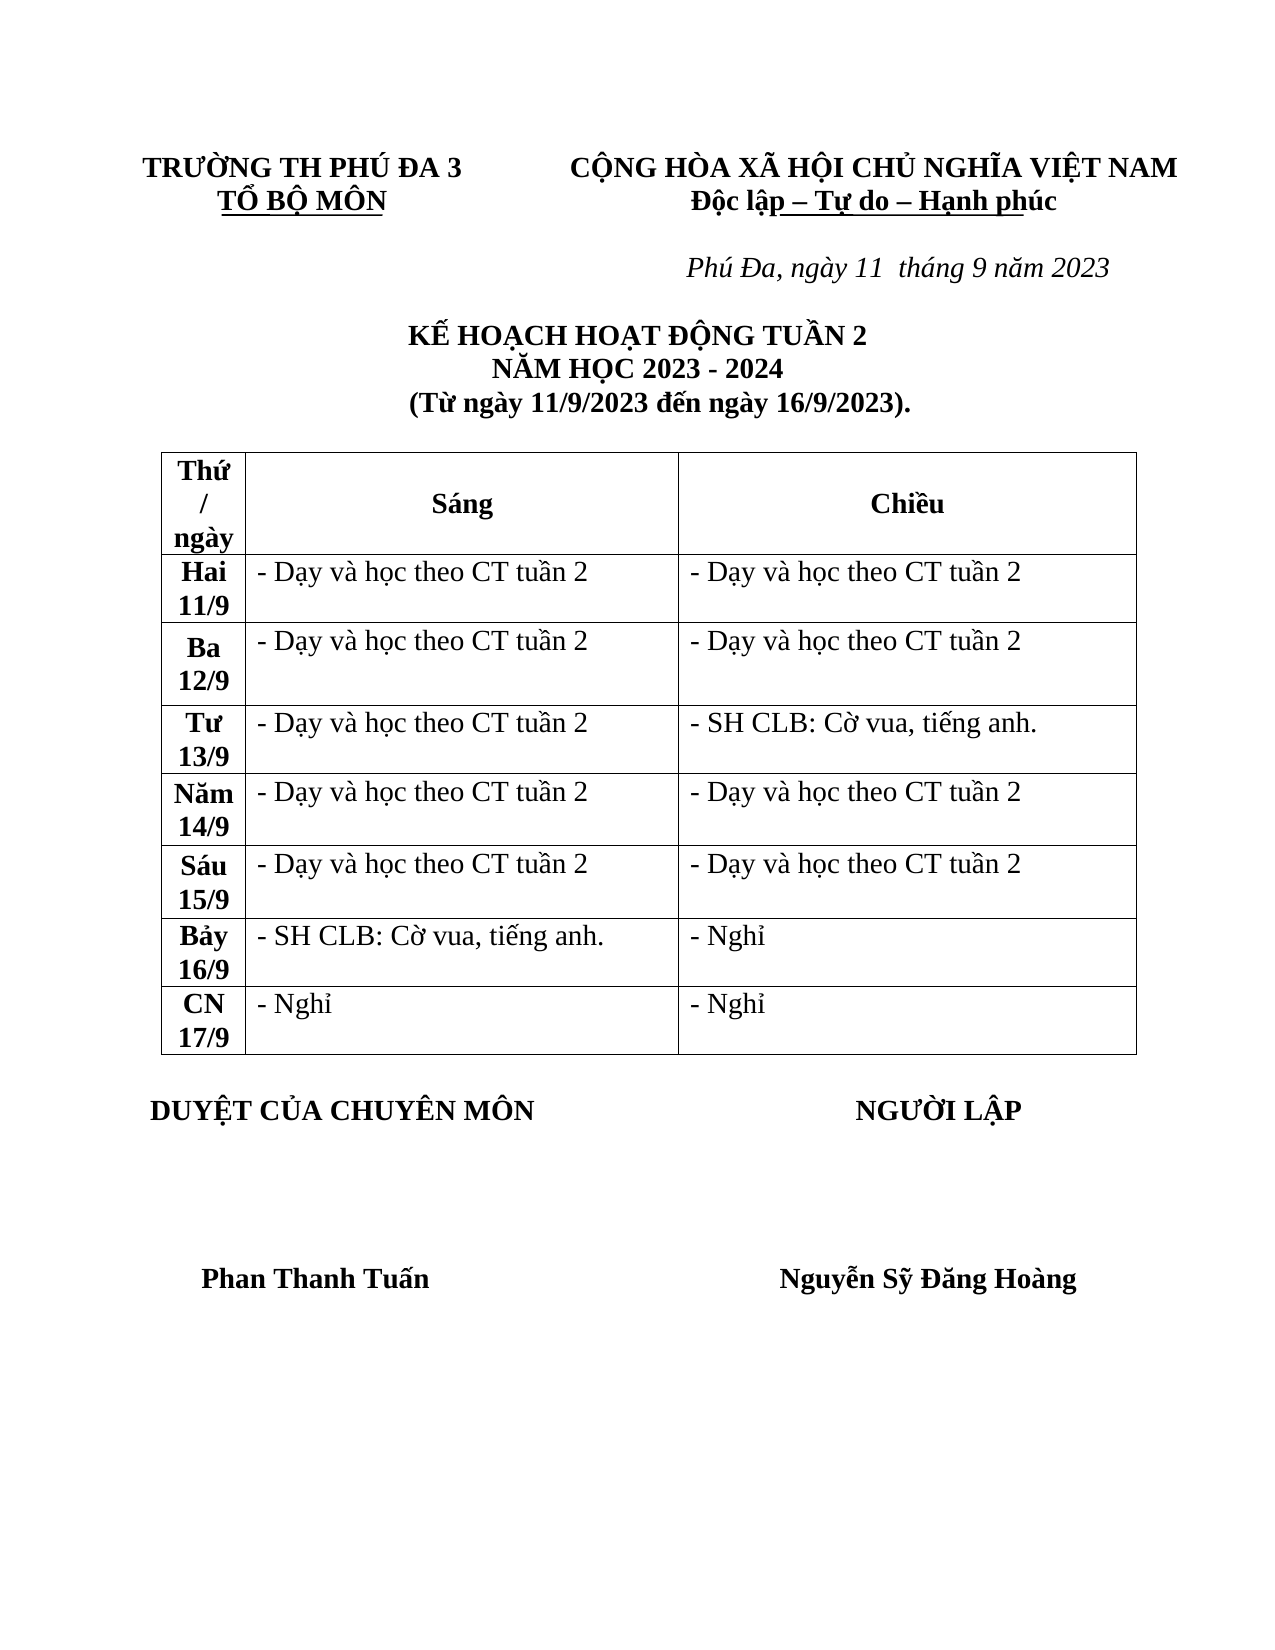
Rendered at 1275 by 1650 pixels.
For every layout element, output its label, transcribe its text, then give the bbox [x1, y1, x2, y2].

text Phan Thanh Tuấn Nguyễn Sỹ Đăng Hoàng [150, 1261, 1125, 1294]
table_cell - Nghỉ [246, 987, 678, 1054]
table_cell Sáu 15/9 [162, 846, 245, 917]
text KẾ HOẠCH HOẠT ĐỘNG TUẦN 2 [150, 318, 1125, 351]
table_cell Tư 13/9 [162, 706, 245, 773]
table_header CỘNG HÒA XÃ HỘI CHỦ NGHĨA VIỆT NAM Độc lập – Tự do – Hạnh phúc Phú Đa, ngày 11 tháng 9 năm 2023 [555, 150, 1192, 318]
table_cell - Dạy và học theo CT tuần 2 [246, 706, 678, 773]
table_cell - SH CLB: Cờ vua, tiếng anh. [246, 919, 678, 986]
table_cell - Dạy và học theo CT tuần 2 [246, 774, 678, 845]
table_cell CN 17/9 [162, 987, 245, 1054]
table_cell - Dạy và học theo CT tuần 2 [679, 774, 1136, 845]
table_cell - Nghỉ [679, 987, 1136, 1054]
table_cell - Dạy và học theo CT tuần 2 [246, 846, 678, 917]
table_cell Bảy 16/9 [162, 919, 245, 986]
table_cell - Dạy và học theo CT tuần 2 [246, 555, 678, 622]
table_cell Năm 14/9 [162, 774, 245, 845]
table_cell - Nghỉ [679, 919, 1136, 986]
table_cell - Dạy và học theo CT tuần 2 [679, 623, 1136, 704]
table_header Chiều [679, 453, 1136, 553]
table_header Thứ/ ngày [162, 453, 245, 553]
table_cell Hai 11/9 [162, 555, 245, 622]
table_cell - Dạy và học theo CT tuần 2 [679, 846, 1136, 917]
text DUYỆT CỦA CHUYÊN MÔN NGƯỜI LẬP [150, 1093, 1125, 1127]
table_header TRƯỜNG TH PHÚ ĐA 3 TỔ BỘ MÔN [49, 150, 555, 318]
text NĂM HỌC 2023 - 2024 [150, 351, 1125, 385]
table_header Sáng [246, 453, 678, 553]
table_cell - Dạy và học theo CT tuần 2 [246, 623, 678, 704]
table_cell Ba 12/9 [162, 623, 245, 704]
text (Từ ngày 11/9/2023 đến ngày 16/9/2023). [150, 385, 1170, 418]
table_cell - Dạy và học theo CT tuần 2 [679, 555, 1136, 622]
table_cell - SH CLB: Cờ vua, tiếng anh. [679, 706, 1136, 773]
